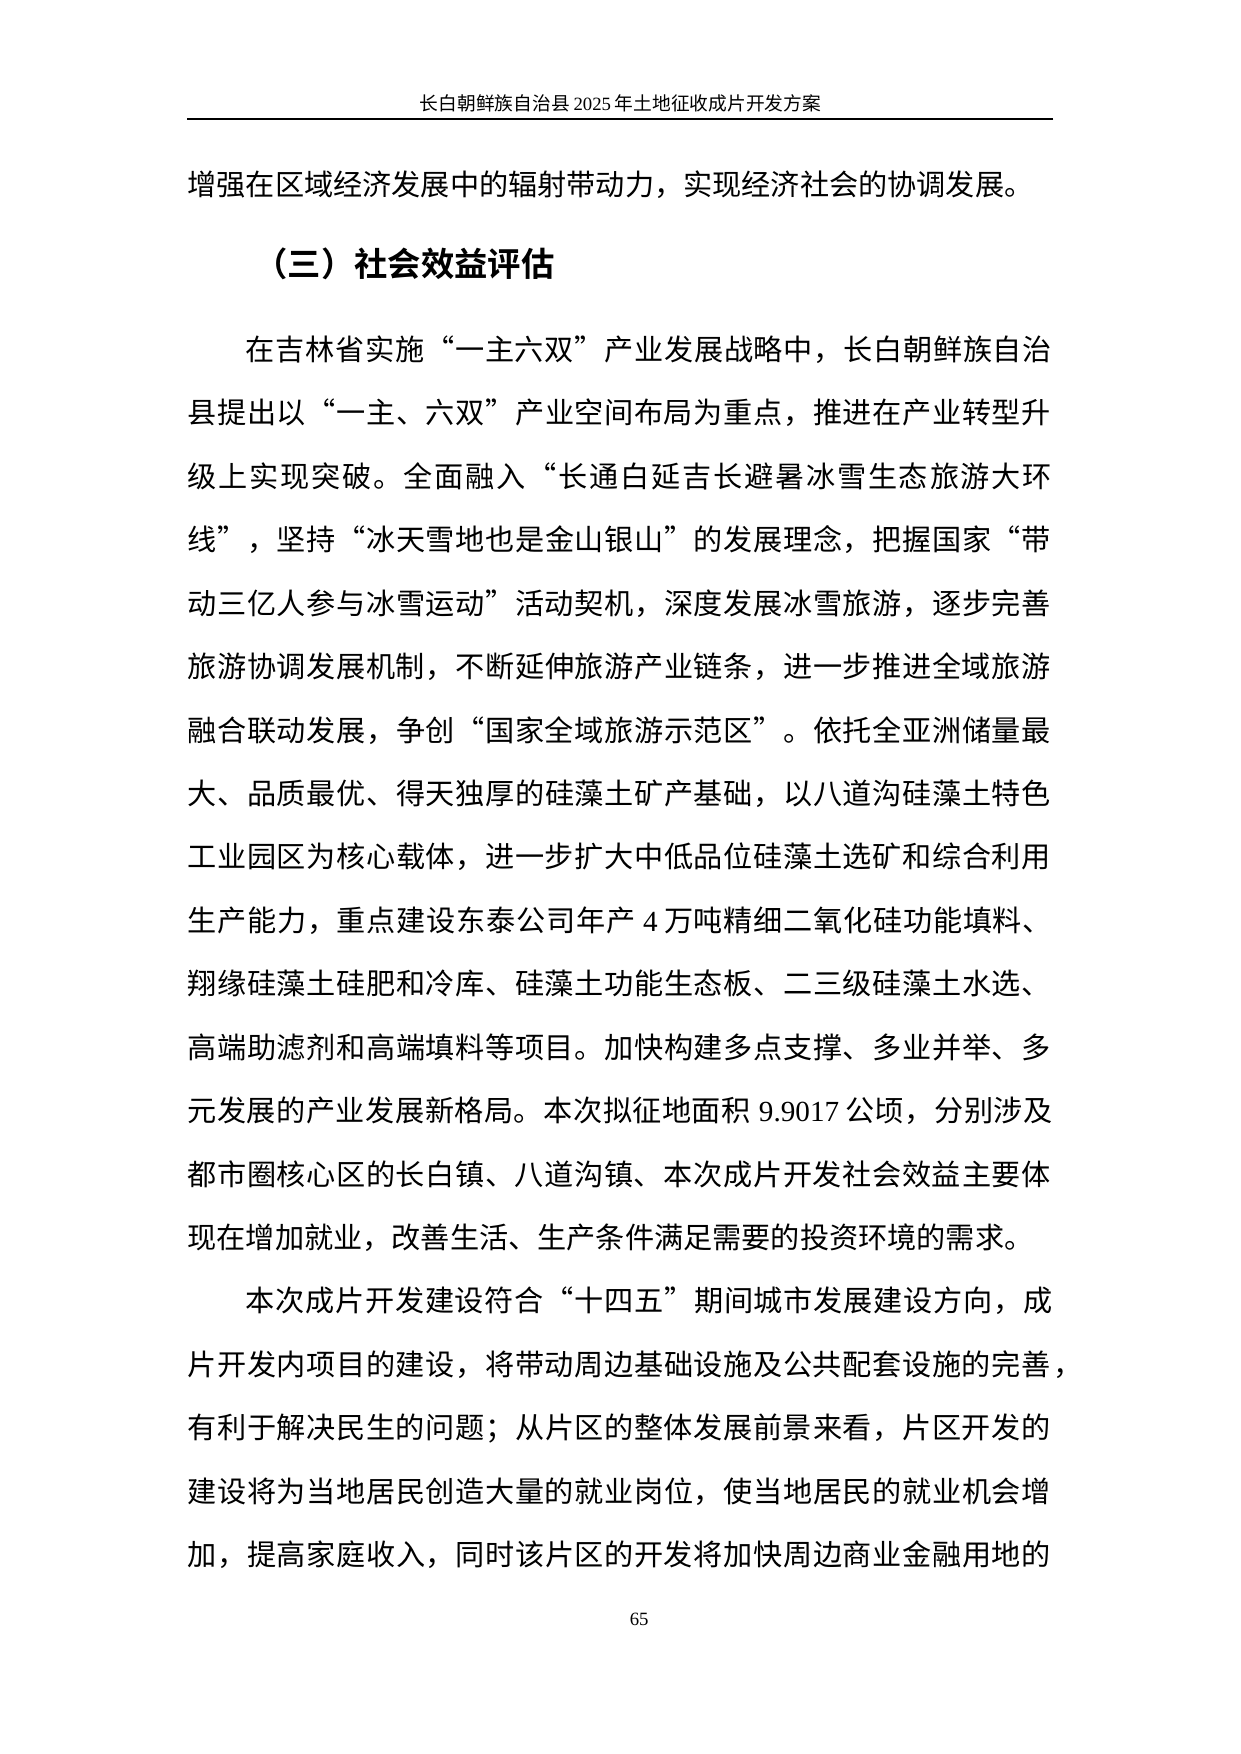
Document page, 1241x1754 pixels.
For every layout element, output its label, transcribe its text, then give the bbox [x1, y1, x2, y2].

subtitle （三）社会效益评估 [187, 238, 1053, 286]
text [187, 1278, 1053, 1574]
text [187, 162, 1053, 204]
text 在吉林省实施“一主六双”产业发展战略中，长白朝鲜族自治县提出以“一主、六双”产业空间布局为重点，推进在产业转型升级上实现突破。全面融入“长通白延吉长避暑冰雪生态旅游大环线”，坚持“冰天雪地也是金山银山”的发展理念，把握国家“带动三亿人参与冰雪运动”活动契机，深度发展冰雪旅游，逐步完善旅游协调发展机制，不断延伸旅游产业链条，进一步推进全域旅游融合联动发展，争创“国家全域旅游示范区”。依托全亚洲储量最大、品质最优、得天独厚的硅藻土矿产基础，以八道沟硅藻土特色工业园区为核心载体，进一步扩大中低品位硅藻土选矿和综合利用生产能力，重点建设东泰公司年产4万吨精细二氧化硅功能填料、翔缘硅藻土硅肥和冷库、硅藻土功能生态板、二三级硅藻土水选、高端助滤剂和高端填料等项目。加快构建多点支撑、多业并举、多元发展的产业发展新格局。本次拟征地面积9.9017公顷，分别涉及都市圈核心区的长白镇、八道沟镇、本次成片开发社会效益主要体现在增加就业，改善生活、生产条件满足需要的投资环境的需求。 [187, 326, 1053, 1257]
